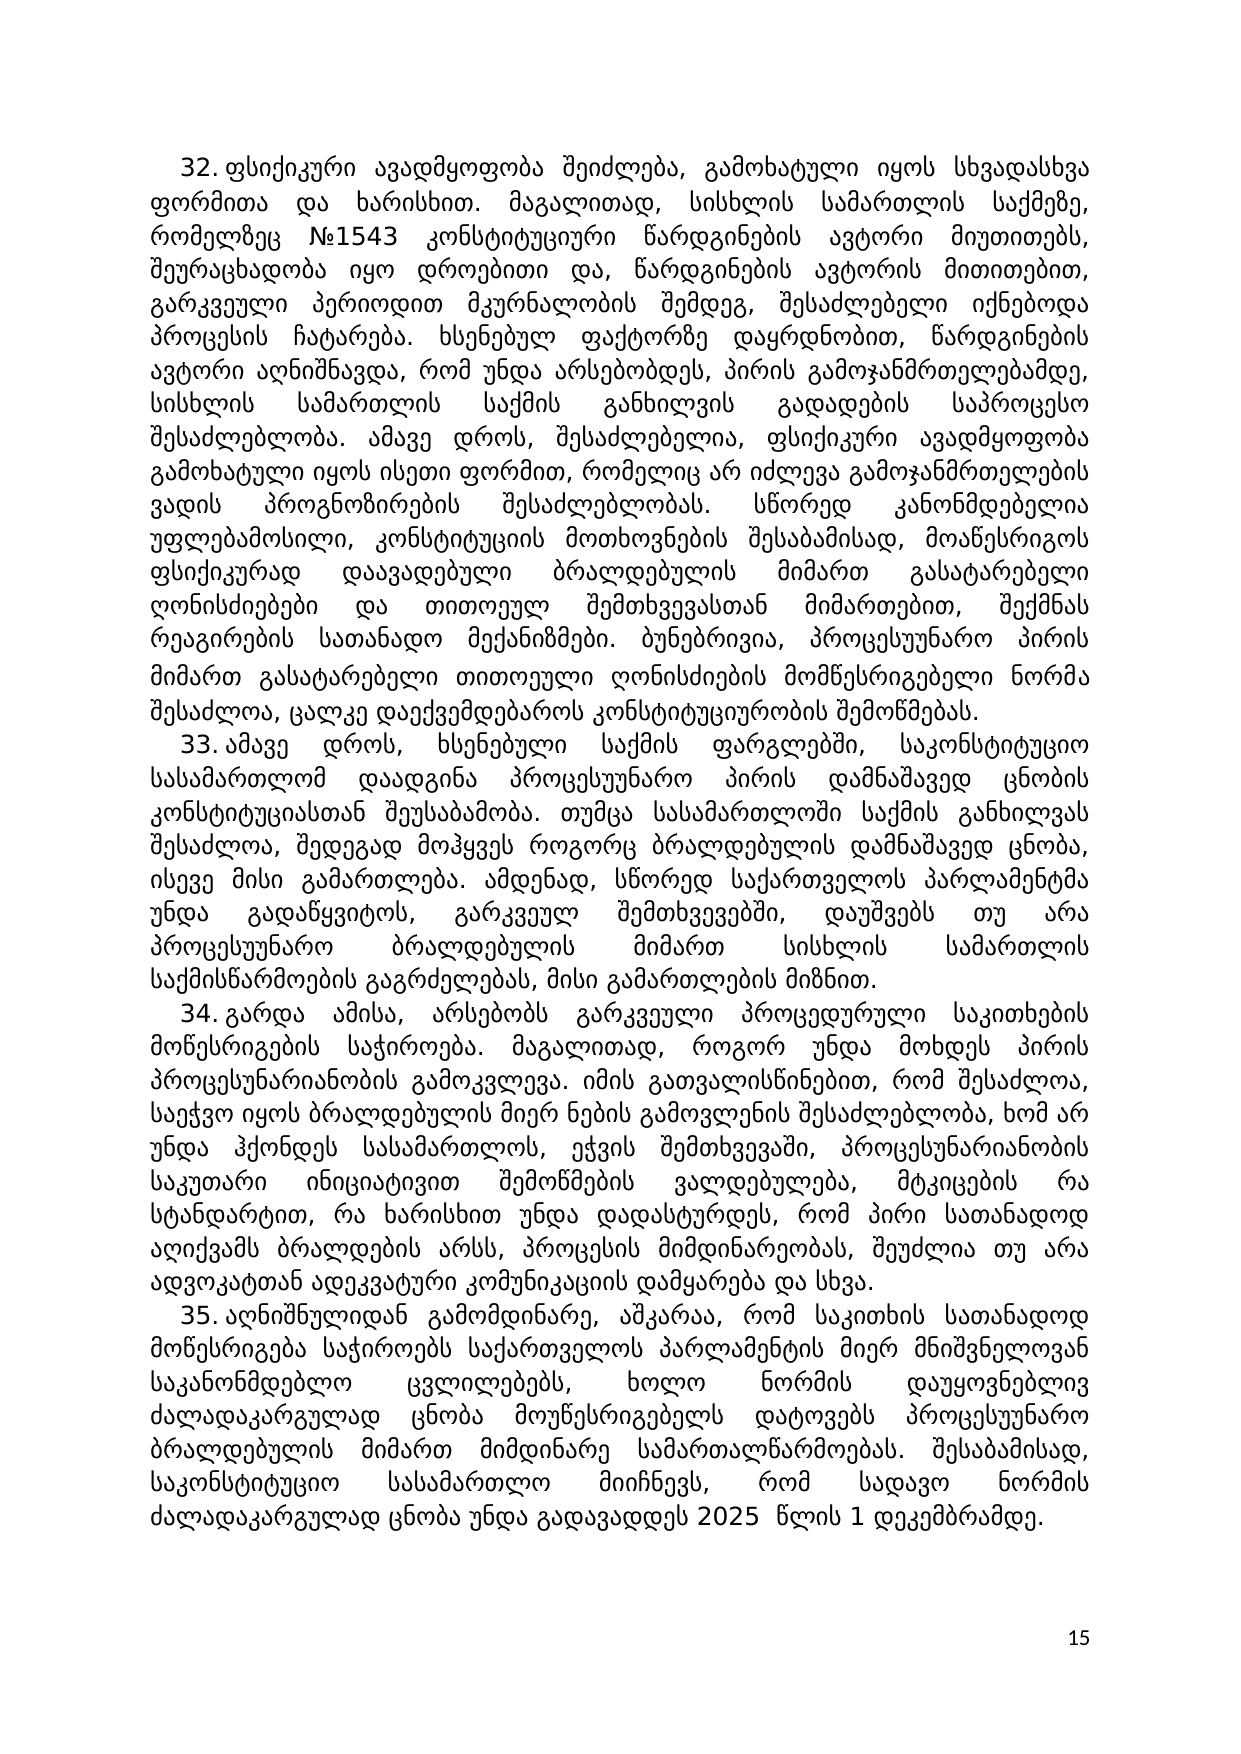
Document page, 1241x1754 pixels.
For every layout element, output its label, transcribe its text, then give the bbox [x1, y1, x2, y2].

list აღნიშნულიდან გამომდინარე, აშკარაა, რომ საკითხის სათანადოდ მოწესრიგება საჭიროებს საქართველოს პარლამენტის მიერ მნიშვნელოვან საკანონმდებლო ცვლილებებს, ხოლო ნორმის დაუყოვნებლივ ძალადაკარგულად ცნობა მოუწესრიგებელს დატოვებს პროცესუუნარო ბრალდებულის მიმართ მიმდინარე სამართალწარმოებას. შესაბამისად, საკონსტიტუციო სასამართლო მიიჩნევს, რომ სადავო ნორმის ძალადაკარგულად ცნობა უნდა გადავადდეს 2025 წლის 1 დეკემბრამდე. [150, 1301, 1090, 1531]
list ამავე დროს, ხსენებული საქმის ფარგლებში, საკონსტიტუციო სასამართლომ დაადგინა პროცესუუნარო პირის დამნაშავედ ცნობის კონსტიტუციასთან შეუსაბამობა. თუმცა სასამართლოში საქმის განხილვას შესაძლოა, შედეგად მოჰყვეს როგორც ბრალდებულის დამნაშავედ ცნობა, ისევე მისი გამართლება. ამდენად, სწორედ საქართველოს პარლამენტმა უნდა გადაწყვიტოს, გარკვეულ შემთხვევებში, დაუშვებს თუ არა პროცესუუნარო ბრალდებულის მიმართ სისხლის სამართლის საქმისწარმოების გაგრძელებას, მისი გამართლების მიზნით. [150, 731, 1090, 995]
list გარდა ამისა, არსებობს გარკვეული პროცედურული საკითხების მოწესრიგების საჭიროება. მაგალითად, როგორ უნდა მოხდეს პირის პროცესუნარიანობის გამოკვლევა. იმის გათვალისწინებით, რომ შესაძლოა, საეჭვო იყოს ბრალდებულის მიერ ნების გამოვლენის შესაძლებლობა, ხომ არ უნდა ჰქონდეს სასამართლოს, ეჭვის შემთხვევაში, პროცესუნარიანობის საკუთარი ინიციატივით შემოწმების ვალდებულება, მტკიცების რა სტანდარტით, რა ხარისხით უნდა დადასტურდეს, რომ პირი სათანადოდ აღიქვამს ბრალდების არსს, პროცესის მიმდინარეობას, შეუძლია თუ არა ადვოკატთან ადეკვატური კომუნიკაციის დამყარება და სხვა. [150, 999, 1090, 1297]
list ფსიქიკური ავადმყოფობა შეიძლება, გამოხატული იყოს სხვადასხვა ფორმითა და ხარისხით. მაგალითად, სისხლის სამართლის საქმეზე, რომელზეც №1543 კონსტიტუციური წარდგინების ავტორი მიუთითებს, შეურაცხადობა იყო დროებითი და, წარდგინების ავტორის მითითებით, გარკვეული პერიოდით მკურნალობის შემდეგ, შესაძლებელი იქნებოდა პროცესის ჩატარება. ხსენებულ ფაქტორზე დაყრდნობით, წარდგინების ავტორი აღნიშნავდა, რომ უნდა არსებობდეს, პირის გამოჯანმრთელებამდე, სისხლის სამართლის საქმის განხილვის გადადების საპროცესო შესაძლებლობა. ამავე დროს, შესაძლებელია, ფსიქიკური ავადმყოფობა გამოხატული იყოს ისეთი ფორმით, რომელიც არ იძლევა გამოჯანმრთელების ვადის პროგნოზირების შესაძლებლობას. სწორედ კანონმდებელია უფლებამოსილი, კონსტიტუციის მოთხოვნების შესაბამისად, მოაწესრიგოს ფსიქიკურად დაავადებული ბრალდებულის მიმართ გასატარებელი ღონისძიებები და თითოეულ შემთხვევასთან მიმართებით, შექმნას რეაგირების სათანადო მექანიზმები. ბუნებრივია, პროცესუუნარო პირის მიმართ გასატარებელი თითოეული ღონისძიების მომწესრიგებელი ნორმა შესაძლოა, ცალკე დაექვემდებაროს კონსტიტუციურობის შემოწმებას. [150, 150, 1090, 726]
